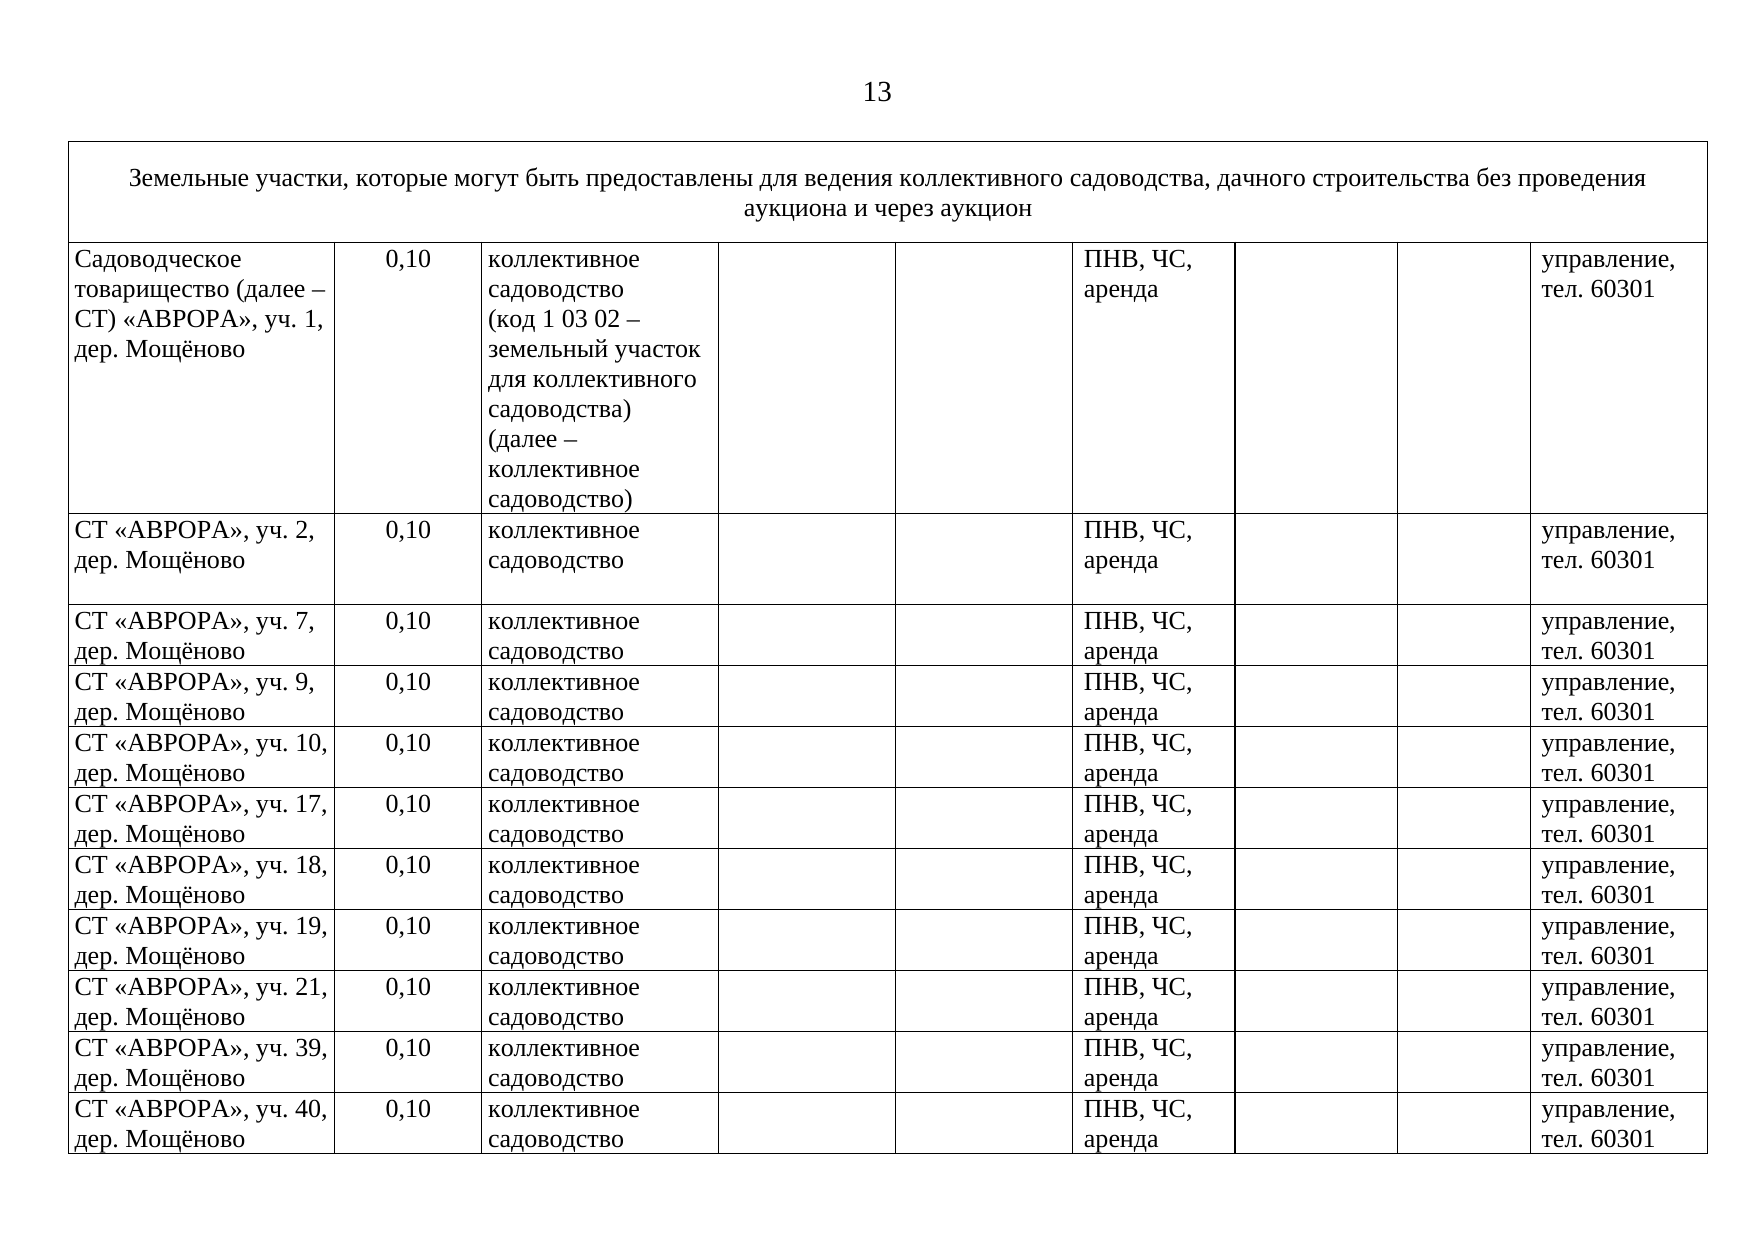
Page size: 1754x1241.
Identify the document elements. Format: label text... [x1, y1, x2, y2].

table_cell [719, 849, 895, 909]
table_cell [719, 243, 895, 513]
table_cell ПНВ, ЧС, аренда [1073, 514, 1234, 604]
table_cell СТ «АВРОРА», уч. 2, дер. Мощёново [69, 514, 334, 604]
table_cell [1398, 514, 1530, 604]
table_cell управление, тел. 60301 [1531, 243, 1707, 513]
table_cell СТ «АВРОРА», уч. 19, дер. Мощёново [69, 910, 334, 970]
table_cell [1398, 971, 1530, 1031]
table_cell [896, 605, 1072, 665]
table_cell [896, 727, 1072, 787]
table_cell СТ «АВРОРА», уч. 10, дер. Мощёново [69, 727, 334, 787]
table_cell [896, 514, 1072, 604]
table_cell ПНВ, ЧС, аренда [1073, 727, 1234, 787]
table_cell [1398, 910, 1530, 970]
table_cell 0,10 [335, 666, 481, 726]
table_cell коллективное садоводство [482, 849, 718, 909]
table_cell СТ «АВРОРА», уч. 18, дер. Мощёново [69, 849, 334, 909]
table_cell коллективное садоводство [482, 971, 718, 1031]
table_cell [1398, 605, 1530, 665]
table_cell коллективное садоводство [482, 727, 718, 787]
table_cell 0,10 [335, 514, 481, 604]
table_cell СТ «АВРОРА», уч. 21, дер. Мощёново [69, 971, 334, 1031]
table_cell ПНВ, ЧС, аренда [1073, 666, 1234, 726]
table_cell [896, 1032, 1072, 1092]
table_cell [1531, 1093, 1707, 1153]
table_cell управление, тел. 60301 [1531, 727, 1707, 787]
table_cell 0,10 [335, 910, 481, 970]
table_cell [1236, 514, 1397, 604]
table_cell [1236, 243, 1397, 513]
table_cell [1236, 666, 1397, 726]
table_cell коллективное садоводство [482, 1032, 718, 1092]
table_cell 0,10 [335, 788, 481, 848]
table_cell [719, 514, 895, 604]
table_cell СТ «АВРОРА», уч. 39, дер. Мощёново [69, 1032, 334, 1092]
table_cell управление, тел. 60301 [1531, 605, 1707, 665]
table_cell [1236, 1032, 1397, 1092]
table_cell 0,10 [335, 727, 481, 787]
table_cell [1236, 971, 1397, 1031]
table_cell ПНВ, ЧС, аренда [1073, 849, 1234, 909]
table_cell СТ «АВРОРА», уч. 7, дер. Мощёново [69, 605, 334, 665]
table_cell коллективное садоводство [482, 605, 718, 665]
table_cell 0,10 [335, 1032, 481, 1092]
table_cell [1236, 605, 1397, 665]
table_cell ПНВ, ЧС, аренда [1073, 788, 1234, 848]
table_cell [896, 971, 1072, 1031]
table_cell [896, 788, 1072, 848]
table_cell 0,10 [335, 243, 481, 513]
table_cell коллективное садоводство [482, 666, 718, 726]
table_cell [719, 971, 895, 1031]
table_cell СТ «АВРОРА», уч. 9, дер. Мощёново [69, 666, 334, 726]
table_cell Земельные участки, которые могут быть предоставлены для ведения коллективного садоводства, дачного строительства без проведения аукциона и через аукцион [69, 142, 1707, 242]
table_cell Садоводческое товарищество (далее –СТ) «АВРОРА», уч. 1, дер. Мощёново [69, 243, 334, 513]
table_cell [896, 243, 1072, 513]
table_cell коллективное садоводство [482, 514, 718, 604]
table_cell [482, 1093, 718, 1153]
table_cell [1398, 1032, 1530, 1092]
table_cell [896, 666, 1072, 726]
table_cell [1236, 910, 1397, 970]
table_cell ПНВ, ЧС, аренда [1073, 910, 1234, 970]
table_cell [1236, 1093, 1397, 1153]
table_cell ПНВ, ЧС, аренда [1073, 605, 1234, 665]
table_cell СТ «АВРОРА», уч. 40, дер. Мощёново [69, 1093, 334, 1153]
table_cell управление, тел. 60301 [1531, 514, 1707, 604]
table_cell 0,10 [335, 971, 481, 1031]
table_cell [719, 1032, 895, 1092]
table_cell [719, 1093, 895, 1153]
table_cell ПНВ, ЧС, аренда [1073, 1093, 1234, 1153]
table_cell коллективное садоводство (код 1 03 02 – земельный участок для коллективного садоводства) (далее – коллективное садоводство) [482, 243, 718, 513]
table_cell [896, 910, 1072, 970]
table_cell [1398, 243, 1530, 513]
table_cell [719, 605, 895, 665]
table_cell 0,10 [335, 605, 481, 665]
table_cell [1398, 666, 1530, 726]
table_cell [1236, 788, 1397, 848]
table_cell [719, 666, 895, 726]
table_cell ПНВ, ЧС, аренда [1073, 971, 1234, 1031]
table_cell ПНВ, ЧС, аренда [1073, 243, 1234, 513]
table_cell СТ «АВРОРА», уч. 17, дер. Мощёново [69, 788, 334, 848]
table_cell коллективное садоводство [482, 788, 718, 848]
table_cell управление, тел. 60301 [1531, 849, 1707, 909]
table_cell [1398, 727, 1530, 787]
table_cell [1398, 849, 1530, 909]
table_cell [1236, 849, 1397, 909]
table_cell 0,10 [335, 849, 481, 909]
table_cell коллективное садоводство [482, 910, 718, 970]
table_cell управление, тел. 60301 [1531, 788, 1707, 848]
table_cell [719, 727, 895, 787]
table_cell 0,10 [335, 1093, 481, 1153]
table_cell управление, тел. 60301 [1531, 971, 1707, 1031]
table_cell управление, тел. 60301 [1531, 910, 1707, 970]
table_cell управление, тел. 60301 [1531, 666, 1707, 726]
table_cell [1236, 727, 1397, 787]
table_cell [719, 910, 895, 970]
table_cell [1398, 788, 1530, 848]
table_cell управление, тел. 60301 [1531, 1032, 1707, 1092]
table_cell [1398, 1093, 1530, 1153]
table_cell [896, 849, 1072, 909]
table_cell [719, 788, 895, 848]
table_cell ПНВ, ЧС, аренда [1073, 1032, 1234, 1092]
table_cell [896, 1093, 1072, 1153]
